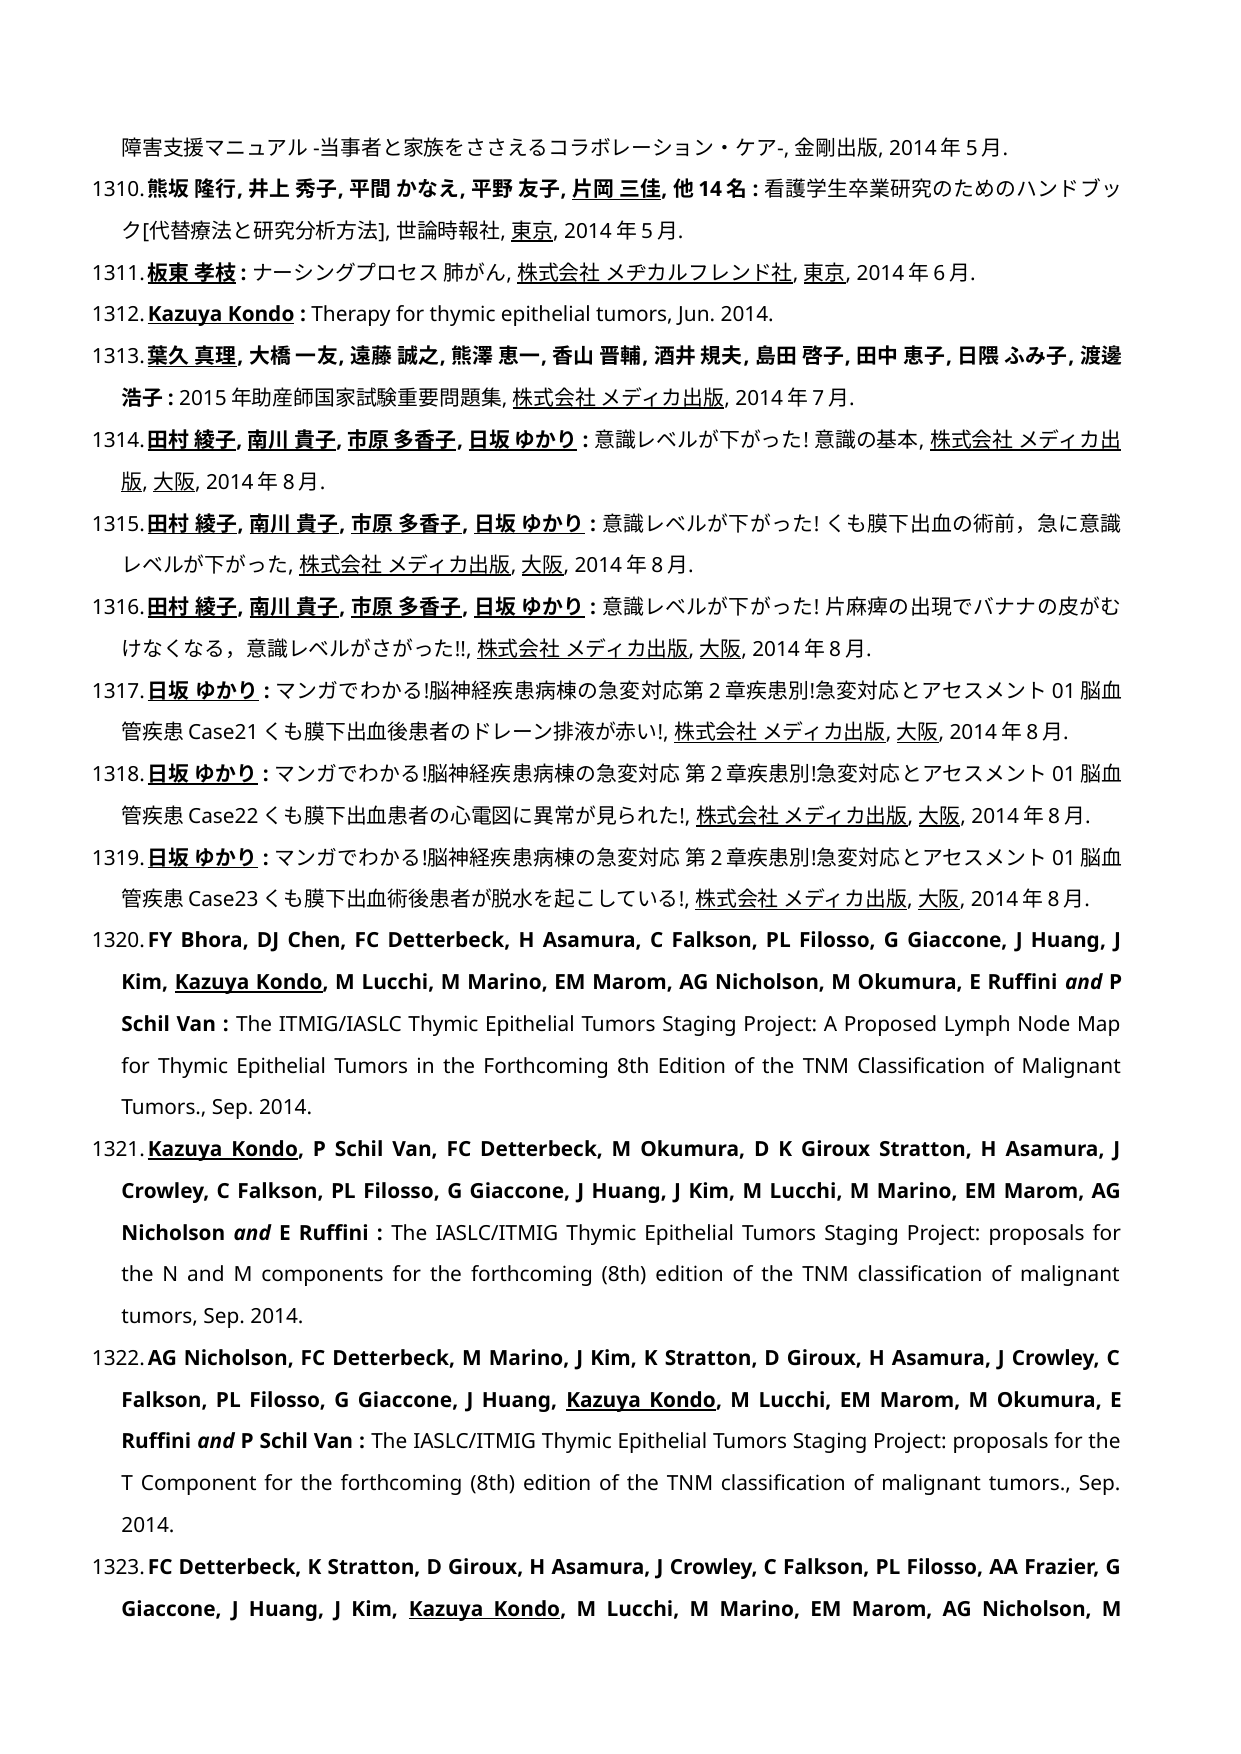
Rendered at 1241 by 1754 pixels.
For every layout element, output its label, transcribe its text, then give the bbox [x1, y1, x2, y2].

list 田村 綾子, 南川 貴子, 市原 多香子, 日坂 ゆかり : 意識レベルが下がった! 意識の基本, 株式会社 メディカ出版, 大阪, 2014年8月. [92, 417, 1122, 501]
list Kazuya Kondo : Therapy for thymic epithelial tumors, Jun. 2014. [92, 292, 1122, 334]
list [92, 1545, 1122, 1629]
list 日坂 ゆかり : マンガでわかる!脳神経疾患病棟の急変対応第2章疾患別!急変対応とアセスメント01脳血管疾患Case21くも膜下出血後患者のドレーン排液が赤い!, 株式会社 メディカ出版, 大阪, 2014年8月. [92, 668, 1122, 752]
list Kazuya Kondo, P Schil Van, FC Detterbeck, M Okumura, D K Giroux Stratton, H Asamura, J Crowley, C Falkson, PL Filosso, G Giaccone, J Huang, J Kim, M Lucchi, M Marino, EM Marom, AG Nicholson and E Ruffini : The IASLC/ITMIG Thymic Epithelial Tumors Staging Project: proposals for the N and M components for the forthcoming (8th) edition of the TNM classification of malignant tumors, Sep. 2014. [92, 1128, 1122, 1336]
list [92, 125, 1122, 167]
list AG Nicholson, FC Detterbeck, M Marino, J Kim, K Stratton, D Giroux, H Asamura, J Crowley, C Falkson, PL Filosso, G Giaccone, J Huang, Kazuya Kondo, M Lucchi, EM Marom, M Okumura, E Ruffini and P Schil Van : The IASLC/ITMIG Thymic Epithelial Tumors Staging Project: proposals for the T Component for the forthcoming (8th) edition of the TNM classification of malignant tumors., Sep. 2014. [92, 1336, 1122, 1545]
list 田村 綾子, 南川 貴子, 市原 多香子, 日坂 ゆかり : 意識レベルが下がった! 片麻痺の出現でバナナの皮がむけなくなる，意識レベルがさがった!!, 株式会社 メディカ出版, 大阪, 2014年8月. [92, 584, 1122, 668]
list 葉久 真理, 大橋 一友, 遠藤 誠之, 熊澤 恵一, 香山 晋輔, 酒井 規夫, 島田 啓子, 田中 恵子, 日隈 ふみ子, 渡邊 浩子 : 2015年助産師国家試験重要問題集, 株式会社 メディカ出版, 2014年7月. [92, 334, 1122, 417]
list 日坂 ゆかり : マンガでわかる!脳神経疾患病棟の急変対応 第2章疾患別!急変対応とアセスメント01脳血管疾患Case23くも膜下出血術後患者が脱水を起こしている!, 株式会社 メディカ出版, 大阪, 2014年8月. [92, 835, 1122, 919]
list 日坂 ゆかり : マンガでわかる!脳神経疾患病棟の急変対応 第2章疾患別!急変対応とアセスメント01脳血管疾患Case22くも膜下出血患者の心電図に異常が見られた!, 株式会社 メディカ出版, 大阪, 2014年8月. [92, 752, 1122, 835]
list FY Bhora, DJ Chen, FC Detterbeck, H Asamura, C Falkson, PL Filosso, G Giaccone, J Huang, J Kim, Kazuya Kondo, M Lucchi, M Marino, EM Marom, AG Nicholson, M Okumura, E Ruffini and P Schil Van : The ITMIG/IASLC Thymic Epithelial Tumors Staging Project: A Proposed Lymph Node Map for Thymic Epithelial Tumors in the Forthcoming 8th Edition of the TNM Classification of Malignant Tumors., Sep. 2014. [92, 919, 1122, 1128]
list 田村 綾子, 南川 貴子, 市原 多香子, 日坂 ゆかり : 意識レベルが下がった! くも膜下出血の術前，急に意識レベルが下がった, 株式会社 メディカ出版, 大阪, 2014年8月. [92, 501, 1122, 584]
list 熊坂 隆行, 井上 秀子, 平間 かなえ, 平野 友子, 片岡 三佳, 他14名 : 看護学生卒業研究のためのハンドブック[代替療法と研究分析方法], 世論時報社, 東京, 2014年5月. [92, 167, 1122, 250]
list 板東 孝枝 : ナーシングプロセス 肺がん, 株式会社 メヂカルフレンド社, 東京, 2014年6月. [92, 250, 1122, 292]
